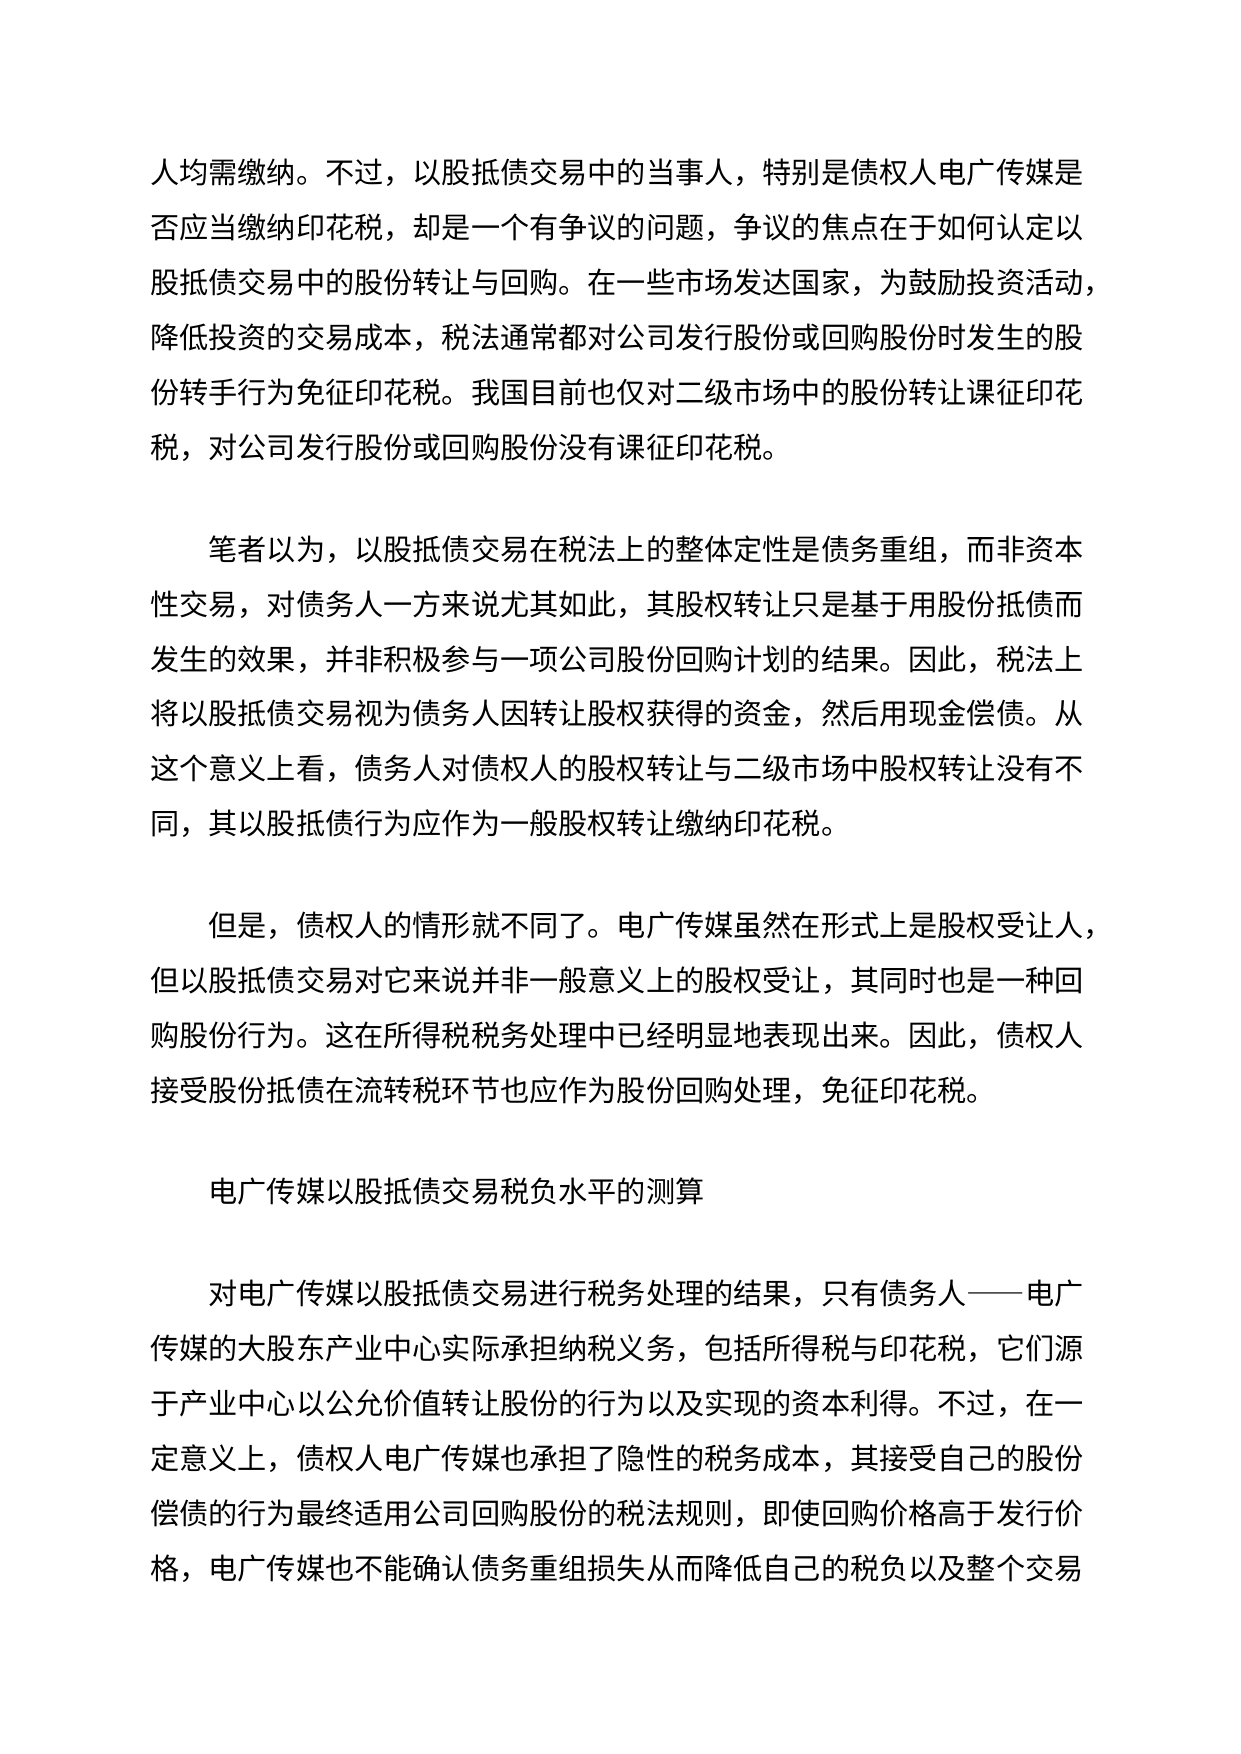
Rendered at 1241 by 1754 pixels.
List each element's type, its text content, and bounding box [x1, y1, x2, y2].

text 电广传媒以股抵债交易税负水平的测算 [150, 1169, 1090, 1211]
text 笔者以为，以股抵债交易在税法上的整体定性是债务重组，而非资本性交易，对债务人一方来说尤其如此，其股权转让只是基于用股份抵债而发生的效果，并非积极参与一项公司股份回购计划的结果。因此，税法上将以股抵债交易视为债务人因转让股权获得的资金，然后用现金偿债。从这个意义上看，债务人对债权人的股权转让与二级市场中股权转让没有不同，其以股抵债行为应作为一般股权转让缴纳印花税。 [150, 526, 1090, 843]
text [150, 1271, 1090, 1587]
text 但是，债权人的情形就不同了。电广传媒虽然在形式上是股权受让人，但以股抵债交易对它来说并非一般意义上的股权受让，其同时也是一种回购股份行为。这在所得税税务处理中已经明显地表现出来。因此，债权人接受股份抵债在流转税环节也应作为股份回购处理，免征印花税。 [150, 902, 1090, 1109]
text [150, 150, 1090, 467]
